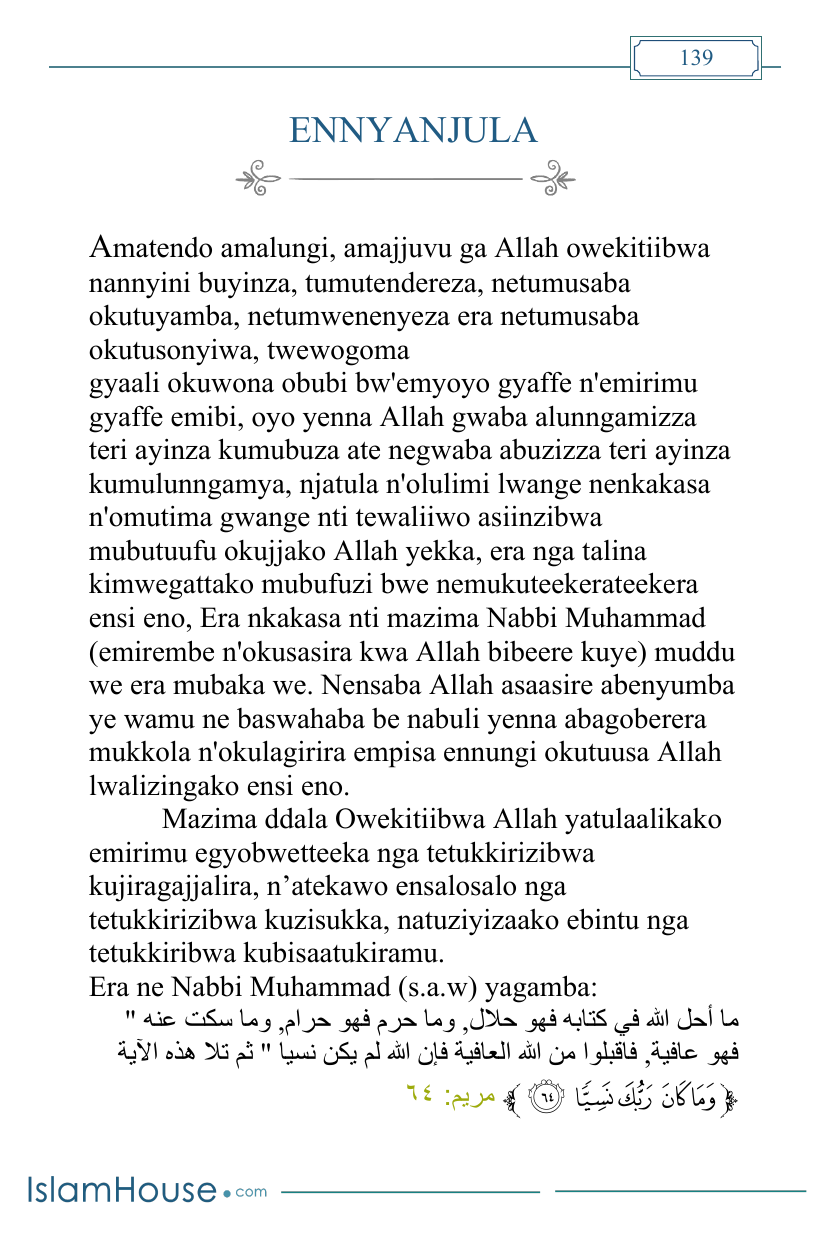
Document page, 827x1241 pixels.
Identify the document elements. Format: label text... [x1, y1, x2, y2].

picture [20, 1171, 541, 1209]
text ENNYANJULA [89, 107, 738, 151]
picture [548, 1170, 807, 1208]
text Mazima ddala Owekitiibwa Allah yatulaalikako emirimu egyobwetteeka nga tetukkirizibwa kujiragajjalira, n’atekawo ensalosalo nga tetukkirizibwa kuzisukka, natuziyizaako ebintu nga tetukkiribwa kubisaatukiramu. [89, 801, 738, 969]
text Amatendo amalungi, amajjuvu ga Allah owekitiibwa nannyini buyinza, tumutendereza, netumusaba okutuyamba, netumwenenyeza era netumusaba okutusonyiwa, twewogoma gyaali okuwona obubi bw'emyoyo gyaffe n'emirimu gyaffe emibi, oyo yenna Allah gwaba alunngamizza teri ayinza kumubuza ate negwaba abuzizza teri ayinza kumulunngamya, njatula n'olulimi lwange nenkakasa n'omutima gwange nti tewaliiwo asiinzibwa mubutuufu okujjako Allah yekka, era nga talina kimwegattako mubufuzi bwe nemukuteekerateekera ensi eno, Era nkakasa nti mazima Nabbi Muhammad (emirembe n'okusasira kwa Allah bibeere kuye) muddu we era mubaka we. Nensaba Allah asaasire abenyumba ye wamu ne baswahaba be nabuli yenna abagoberera mukkola n'okulagirira empisa ennungi okutuusa Allah lwalizingako ensi eno. [89, 226, 738, 801]
text " ما أحل الله في كتابه فهو حلال, وما حرم فهو حرام, وما سكت عنه فهو عافية, فاقبلوا من الله العافية فإن الله لم يكن نسيا " ثم تلا هذه الآية [89, 1003, 738, 1070]
text ﭽ ﰖ ﰗ ﰘ ﰙ ﰚ ﭼ مريم: ٦٤ [89, 1070, 738, 1126]
text Era ne Nabbi Muhammad (s.a.w) yagamba: [89, 969, 738, 1003]
